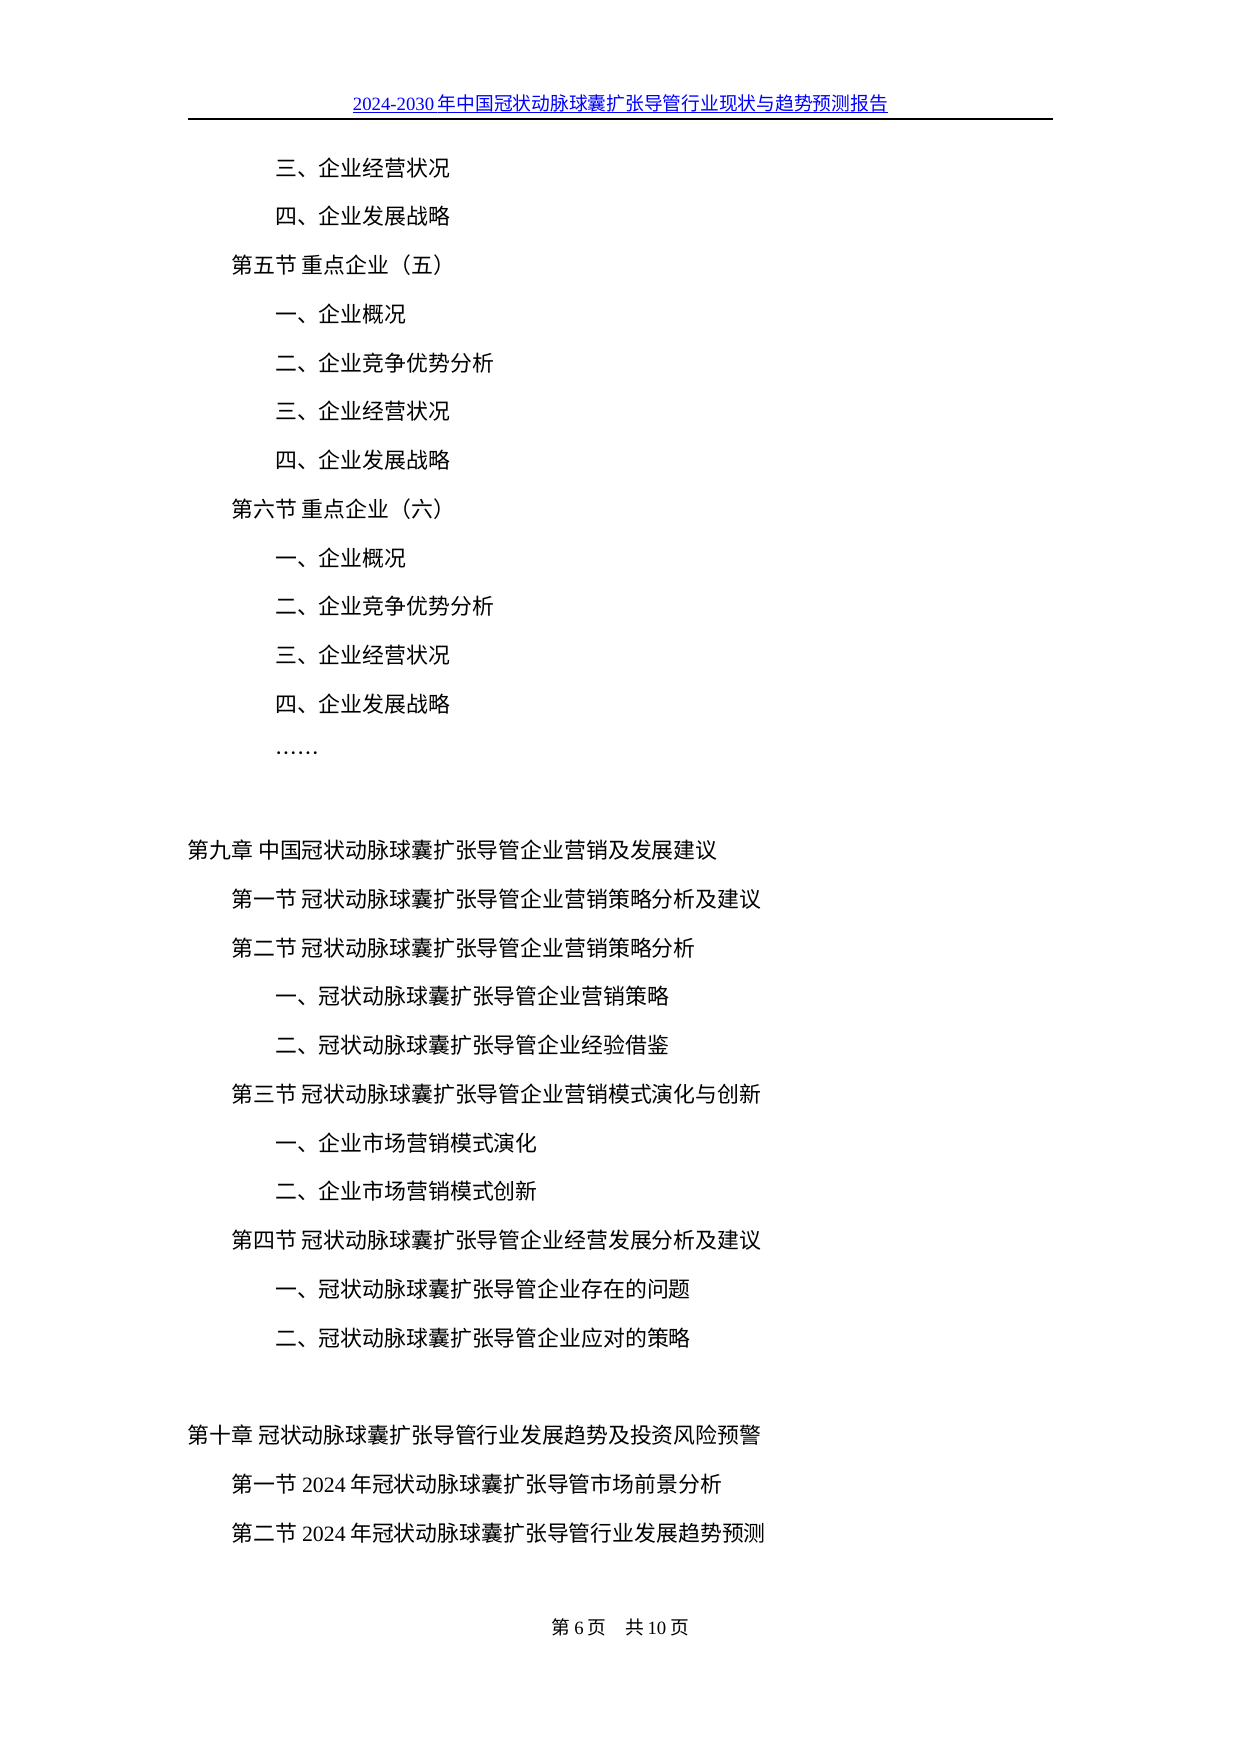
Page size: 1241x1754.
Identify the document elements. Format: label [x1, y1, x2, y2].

text [187, 150, 1053, 1548]
